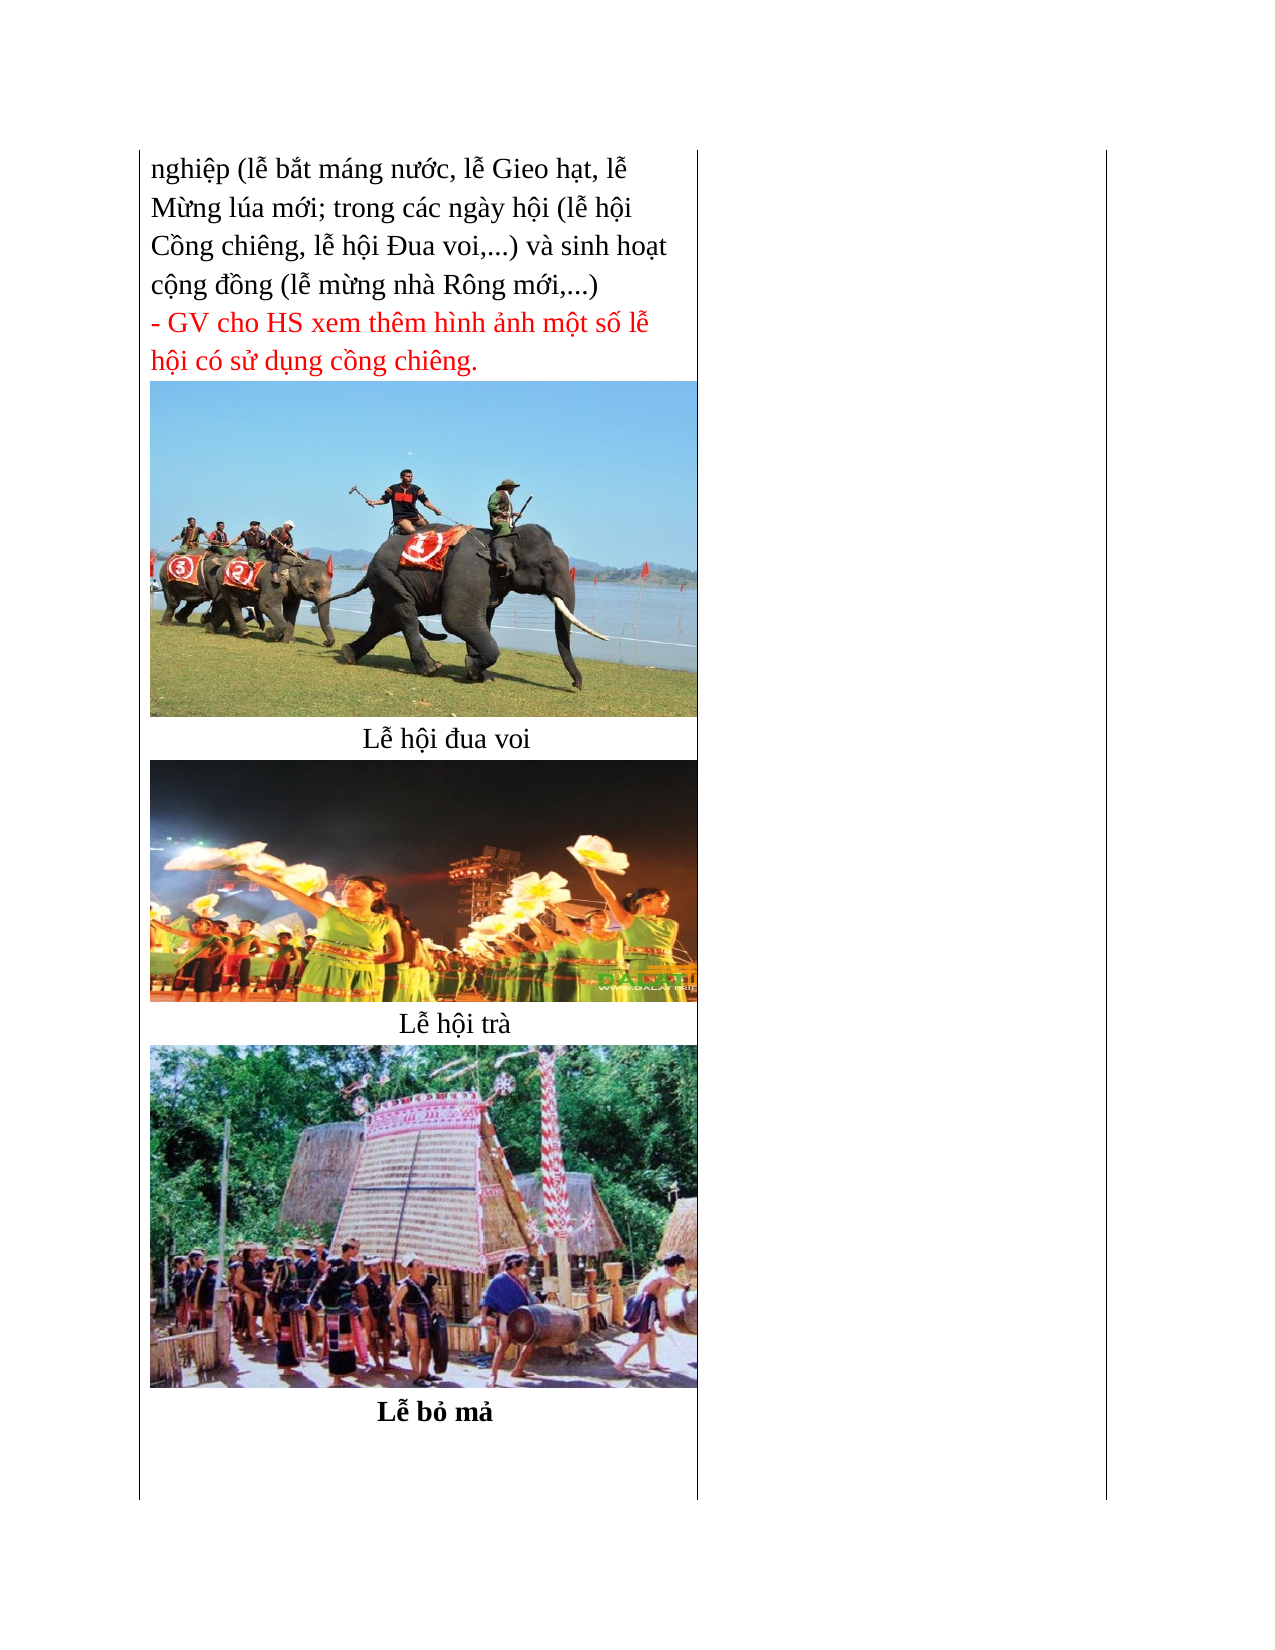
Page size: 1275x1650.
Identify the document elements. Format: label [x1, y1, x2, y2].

picture [150, 381, 697, 717]
picture [150, 760, 697, 1002]
picture [150, 1045, 697, 1388]
